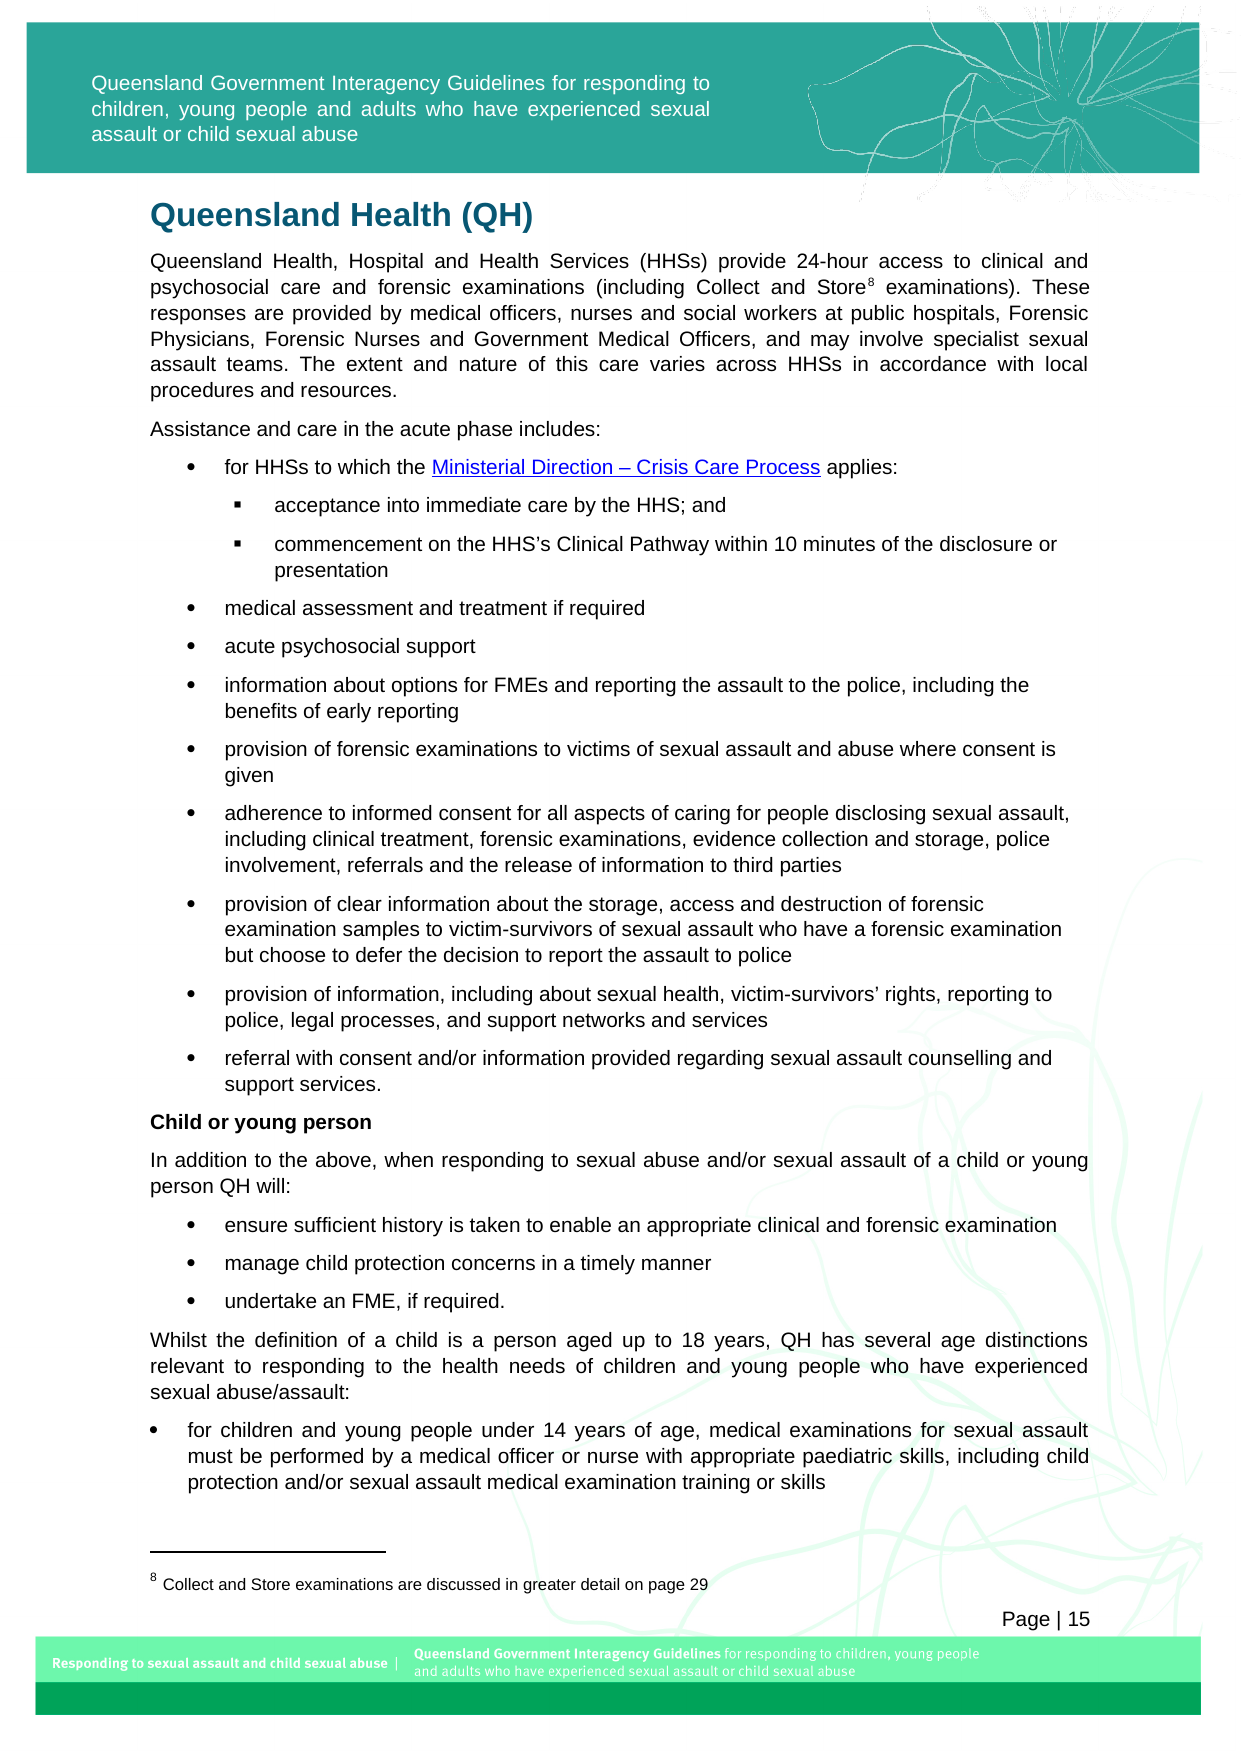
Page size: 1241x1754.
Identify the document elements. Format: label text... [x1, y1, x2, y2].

text Assistance and care in the acute phase includes: [150, 416, 1090, 440]
text Queensland Health, Hospital and Health Services (HHSs) provide 24-hour access to clinical and psychosocial care and forensic examinations (including Collect and Store examinations). These responses are provided by medical officers, nurses and social workers at public hospitals, Forensic Physicians, Forensic Nurses and Government Medical Officers, and may involve specialist sexual assault teams. The extent and nature of this care varies across HHSs in accordance with local procedures and resources. [150, 249, 1090, 402]
list acceptance into immediate care by the HHS; and [233, 493, 1090, 517]
list for children and young people under 14 years of age, medical examinations for sexual assault must be performed by a medical officer or nurse with appropriate paediatric skills, including child protection and/or sexual assault medical examination training or skills [150, 1418, 1090, 1493]
subtitle Queensland Health (QH) [150, 195, 1090, 233]
picture [0, 3, 1241, 1751]
text Whilst the definition of a child is a person aged up to 18 years, QH has several age distinctions relevant to responding to the health needs of children and young people who have experienced sexual abuse/assault: [150, 1328, 1090, 1403]
list commencement on the HHS’s Clinical Pathway within 10 minutes of the disclosure or presentation [233, 532, 1090, 581]
list acute psychosocial support [187, 634, 1090, 658]
list information about options for FMEs and reporting the assault to the police, including the benefits of early reporting [187, 673, 1090, 723]
list manage child protection concerns in a timely manner [187, 1251, 1090, 1275]
text Child or young person [150, 1110, 1090, 1134]
list for HHSs to which the Ministerial Direction – Crisis Care Process applies: [187, 455, 1090, 479]
list ensure sufficient history is taken to enable an appropriate clinical and forensic examination [187, 1212, 1090, 1237]
list adherence to informed consent for all aspects of caring for people disclosing sexual assault, including clinical treatment, forensic examinations, evidence collection and storage, police involvement, referrals and the release of information to third parties [187, 801, 1090, 877]
list medical assessment and treatment if required [187, 596, 1090, 620]
text In addition to the above, when responding to sexual abuse and/or sexual assault of a child or young person QH will: [150, 1148, 1090, 1198]
list provision of forensic examinations to victims of sexual assault and abuse where consent is given [187, 737, 1090, 787]
list referral with consent and/or information provided regarding sexual assault counselling and support services. [187, 1046, 1090, 1096]
list provision of information, including about sexual health, victim-survivors’ rights, reporting to police, legal processes, and support networks and services [187, 981, 1090, 1031]
list provision of clear information about the storage, access and destruction of forensic examination samples to victim-survivors of sexual assault who have a forensic examination but choose to defer the decision to report the assault to police [187, 891, 1090, 967]
list undertake an FME, if required. [187, 1289, 1090, 1313]
